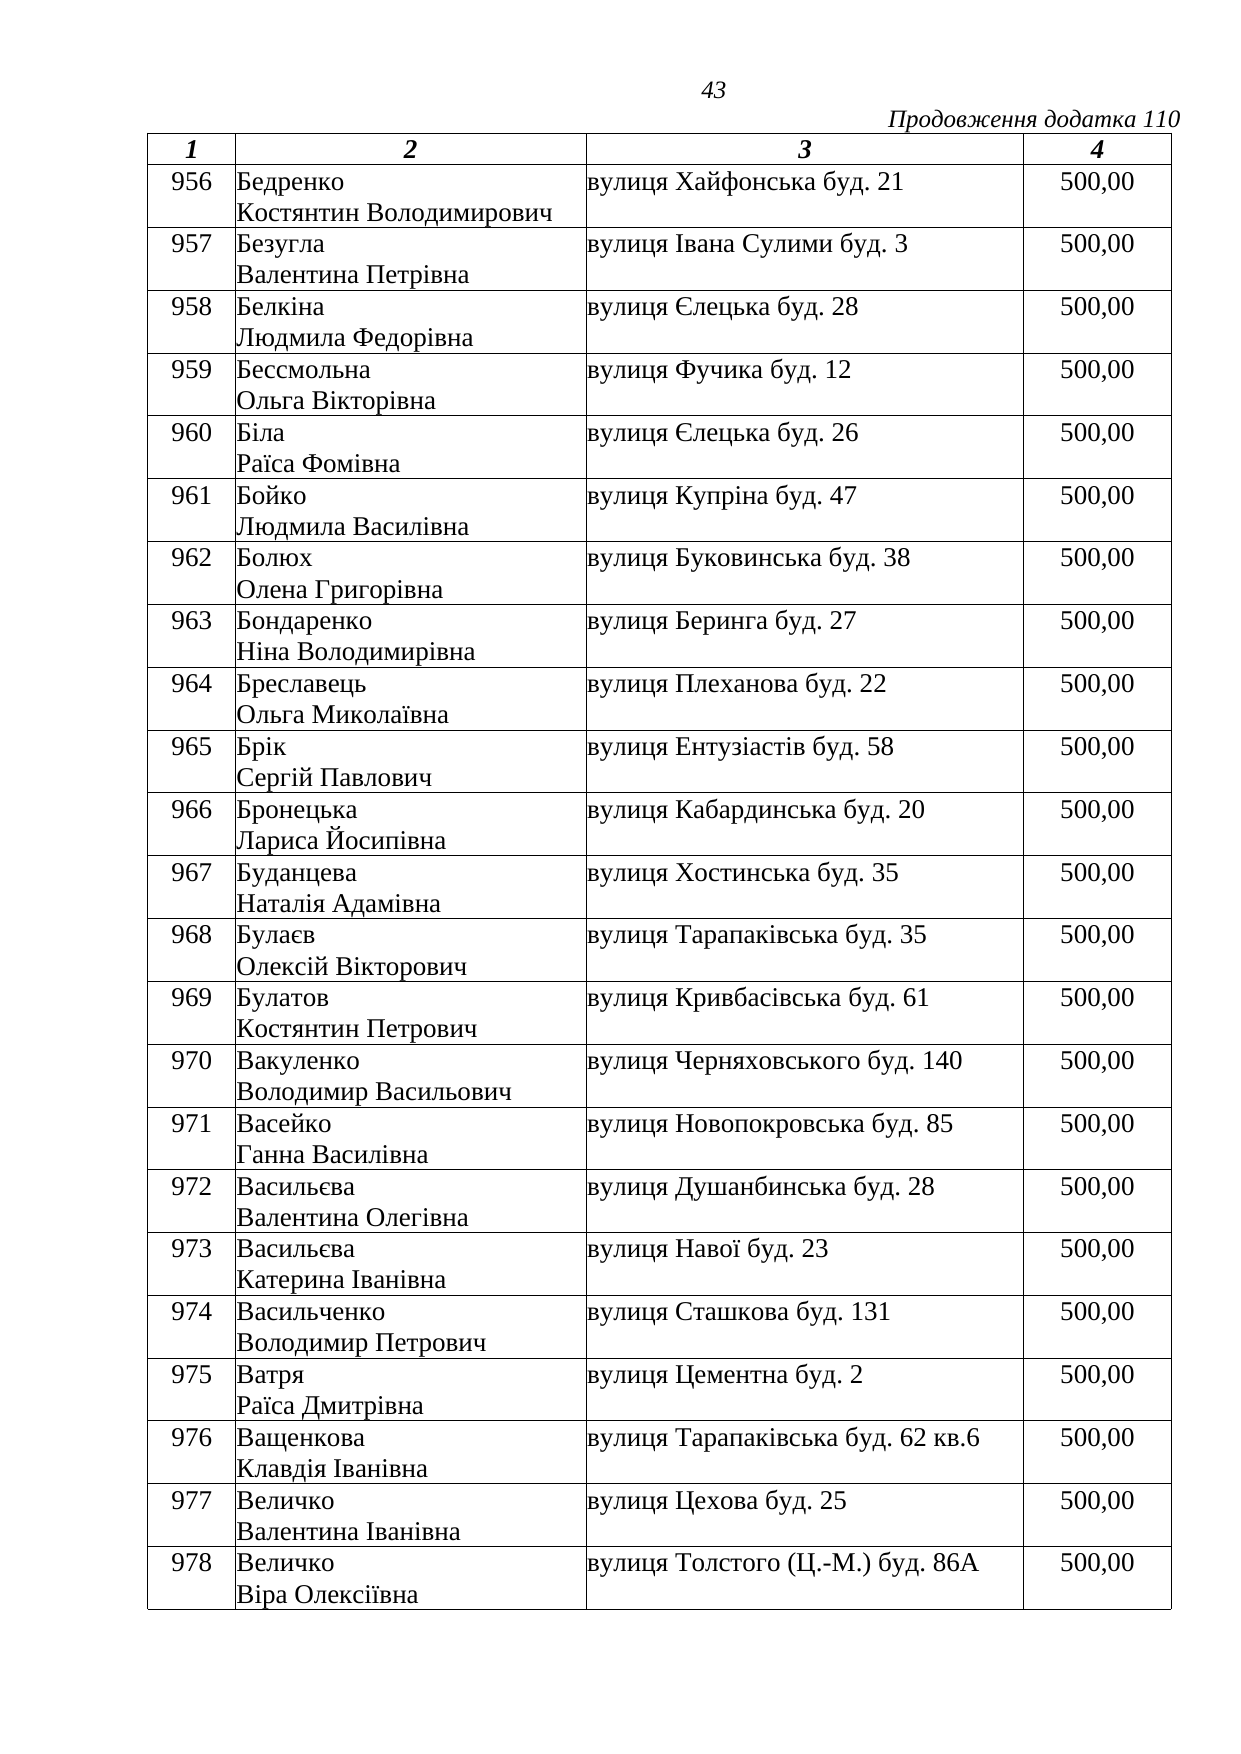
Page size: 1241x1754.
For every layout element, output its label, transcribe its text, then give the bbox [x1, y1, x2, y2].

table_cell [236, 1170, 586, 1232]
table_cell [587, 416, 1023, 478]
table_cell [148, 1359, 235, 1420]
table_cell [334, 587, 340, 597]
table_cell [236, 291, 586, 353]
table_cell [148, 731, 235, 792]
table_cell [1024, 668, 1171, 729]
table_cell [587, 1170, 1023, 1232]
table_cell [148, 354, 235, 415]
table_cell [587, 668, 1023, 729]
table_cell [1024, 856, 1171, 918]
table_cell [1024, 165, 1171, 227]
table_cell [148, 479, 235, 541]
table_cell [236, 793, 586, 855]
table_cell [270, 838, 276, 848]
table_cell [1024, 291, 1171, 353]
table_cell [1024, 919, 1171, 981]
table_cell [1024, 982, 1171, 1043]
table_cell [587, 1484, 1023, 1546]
table_header 4 [1024, 134, 1171, 164]
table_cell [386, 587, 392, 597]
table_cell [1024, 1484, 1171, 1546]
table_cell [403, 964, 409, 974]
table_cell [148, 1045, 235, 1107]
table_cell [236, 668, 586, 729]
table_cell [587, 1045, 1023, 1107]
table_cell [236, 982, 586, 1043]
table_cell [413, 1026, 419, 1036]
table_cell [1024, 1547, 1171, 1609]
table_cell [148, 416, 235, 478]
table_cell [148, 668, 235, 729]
table_header 2 [236, 134, 586, 164]
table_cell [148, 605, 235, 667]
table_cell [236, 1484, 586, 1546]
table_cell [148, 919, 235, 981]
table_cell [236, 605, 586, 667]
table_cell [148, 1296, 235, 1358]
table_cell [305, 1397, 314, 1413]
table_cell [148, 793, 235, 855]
table_header 1 [148, 134, 235, 164]
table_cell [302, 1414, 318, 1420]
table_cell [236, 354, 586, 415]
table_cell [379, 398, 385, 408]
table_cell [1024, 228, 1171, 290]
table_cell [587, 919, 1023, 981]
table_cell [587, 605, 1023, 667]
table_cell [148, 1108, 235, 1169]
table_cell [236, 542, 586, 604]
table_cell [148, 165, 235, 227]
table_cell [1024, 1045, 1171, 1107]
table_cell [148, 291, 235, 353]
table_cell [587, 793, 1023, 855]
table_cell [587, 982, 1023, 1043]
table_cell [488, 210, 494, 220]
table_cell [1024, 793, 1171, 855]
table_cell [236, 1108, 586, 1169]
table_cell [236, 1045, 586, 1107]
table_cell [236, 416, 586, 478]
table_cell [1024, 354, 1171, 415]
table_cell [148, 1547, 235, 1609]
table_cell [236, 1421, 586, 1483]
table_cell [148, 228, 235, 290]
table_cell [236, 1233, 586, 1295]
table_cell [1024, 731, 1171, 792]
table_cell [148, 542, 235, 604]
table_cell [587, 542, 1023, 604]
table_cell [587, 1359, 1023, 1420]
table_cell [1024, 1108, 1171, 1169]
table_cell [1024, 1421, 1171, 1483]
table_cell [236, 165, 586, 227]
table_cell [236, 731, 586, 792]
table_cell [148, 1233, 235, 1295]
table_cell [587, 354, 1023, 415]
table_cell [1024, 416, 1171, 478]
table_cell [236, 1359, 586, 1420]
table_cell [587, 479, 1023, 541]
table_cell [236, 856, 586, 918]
table_header 3 [587, 134, 1023, 164]
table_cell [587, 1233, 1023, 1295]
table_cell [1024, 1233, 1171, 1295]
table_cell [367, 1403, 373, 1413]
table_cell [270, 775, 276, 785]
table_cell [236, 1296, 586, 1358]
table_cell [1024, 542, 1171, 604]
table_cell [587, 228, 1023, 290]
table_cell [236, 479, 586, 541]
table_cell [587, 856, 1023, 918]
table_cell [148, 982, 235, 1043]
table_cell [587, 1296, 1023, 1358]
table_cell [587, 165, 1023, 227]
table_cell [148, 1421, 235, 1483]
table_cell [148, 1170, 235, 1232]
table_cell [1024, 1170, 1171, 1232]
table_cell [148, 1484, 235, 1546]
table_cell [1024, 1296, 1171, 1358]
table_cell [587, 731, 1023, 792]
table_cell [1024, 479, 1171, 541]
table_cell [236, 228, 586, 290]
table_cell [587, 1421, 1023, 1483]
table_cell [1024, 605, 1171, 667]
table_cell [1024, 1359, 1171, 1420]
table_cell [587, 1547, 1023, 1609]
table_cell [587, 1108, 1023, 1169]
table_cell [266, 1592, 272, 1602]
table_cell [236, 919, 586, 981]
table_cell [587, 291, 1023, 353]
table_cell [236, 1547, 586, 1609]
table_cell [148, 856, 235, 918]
